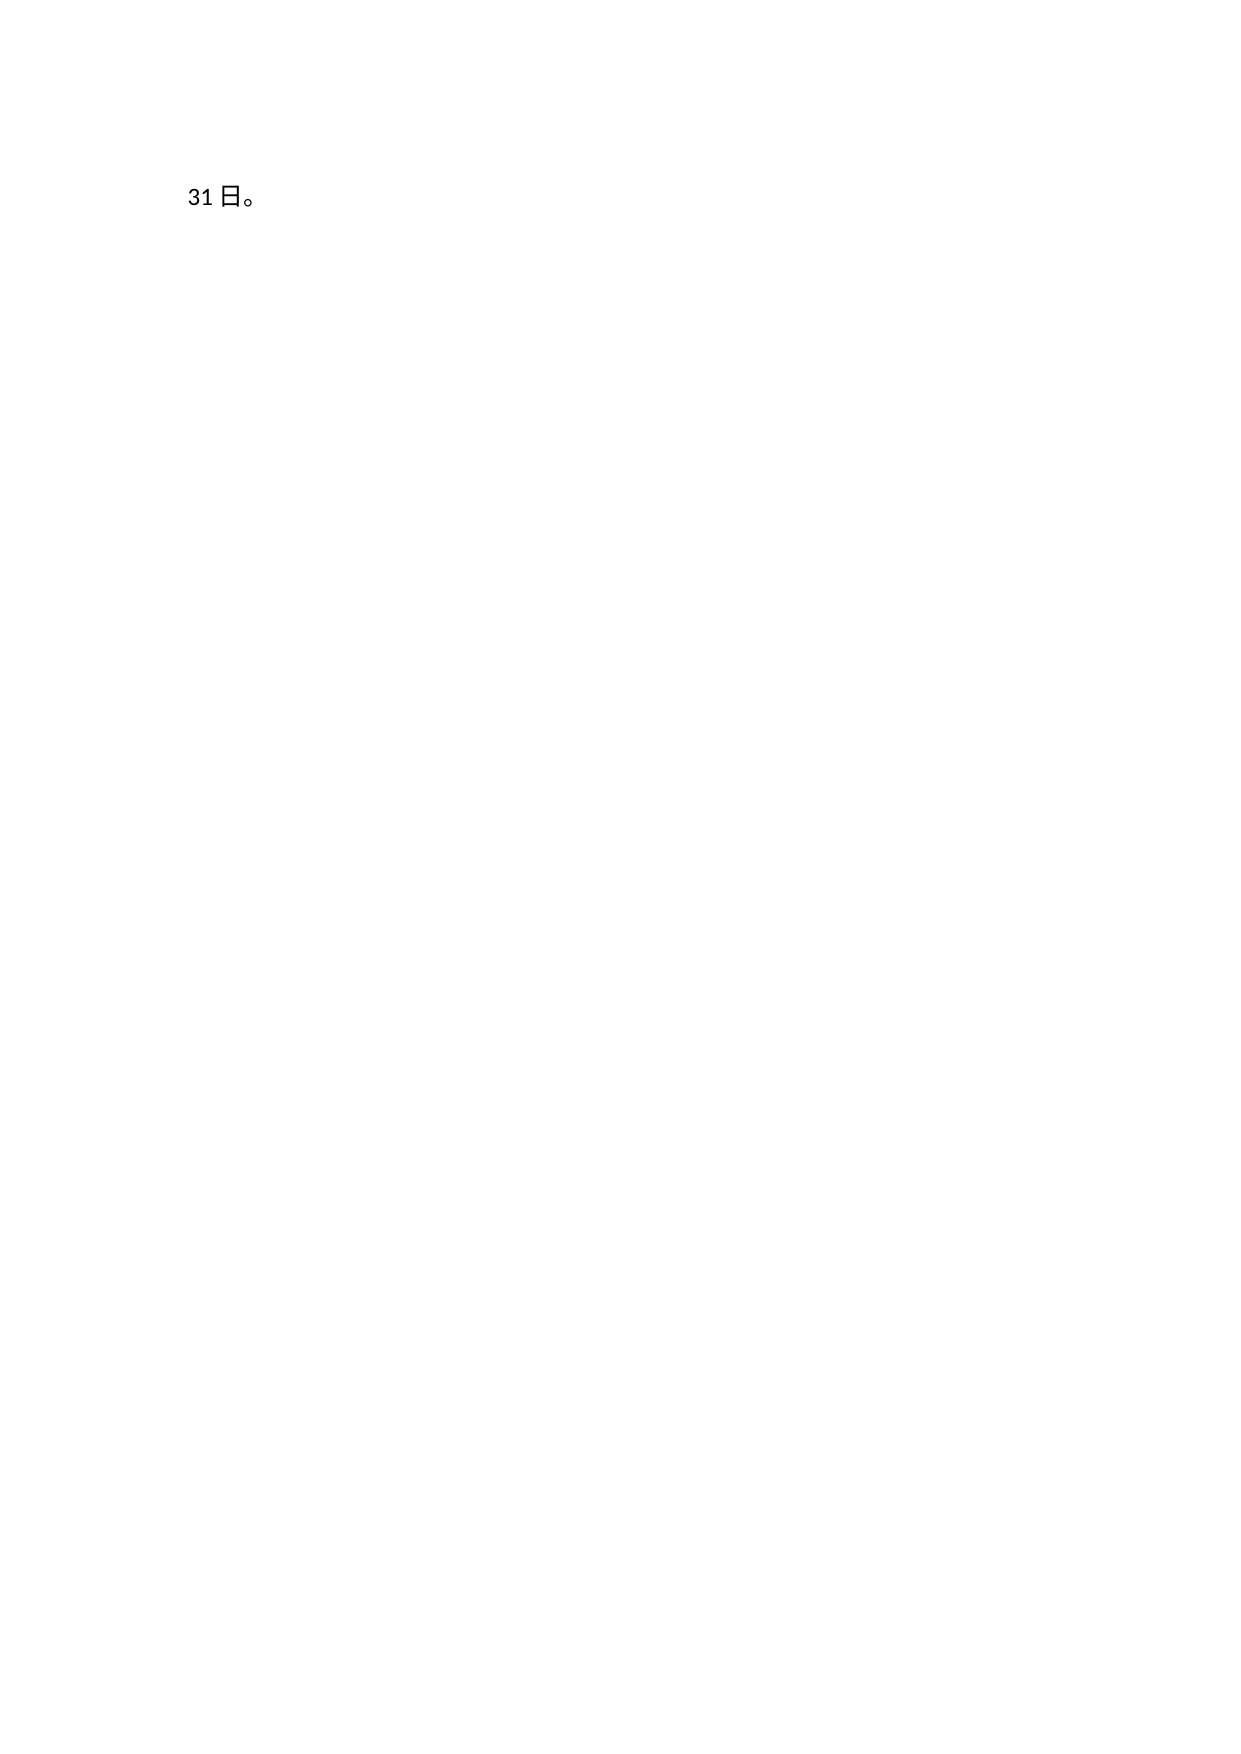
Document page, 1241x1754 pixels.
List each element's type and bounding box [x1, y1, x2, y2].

text [187, 162, 1053, 227]
